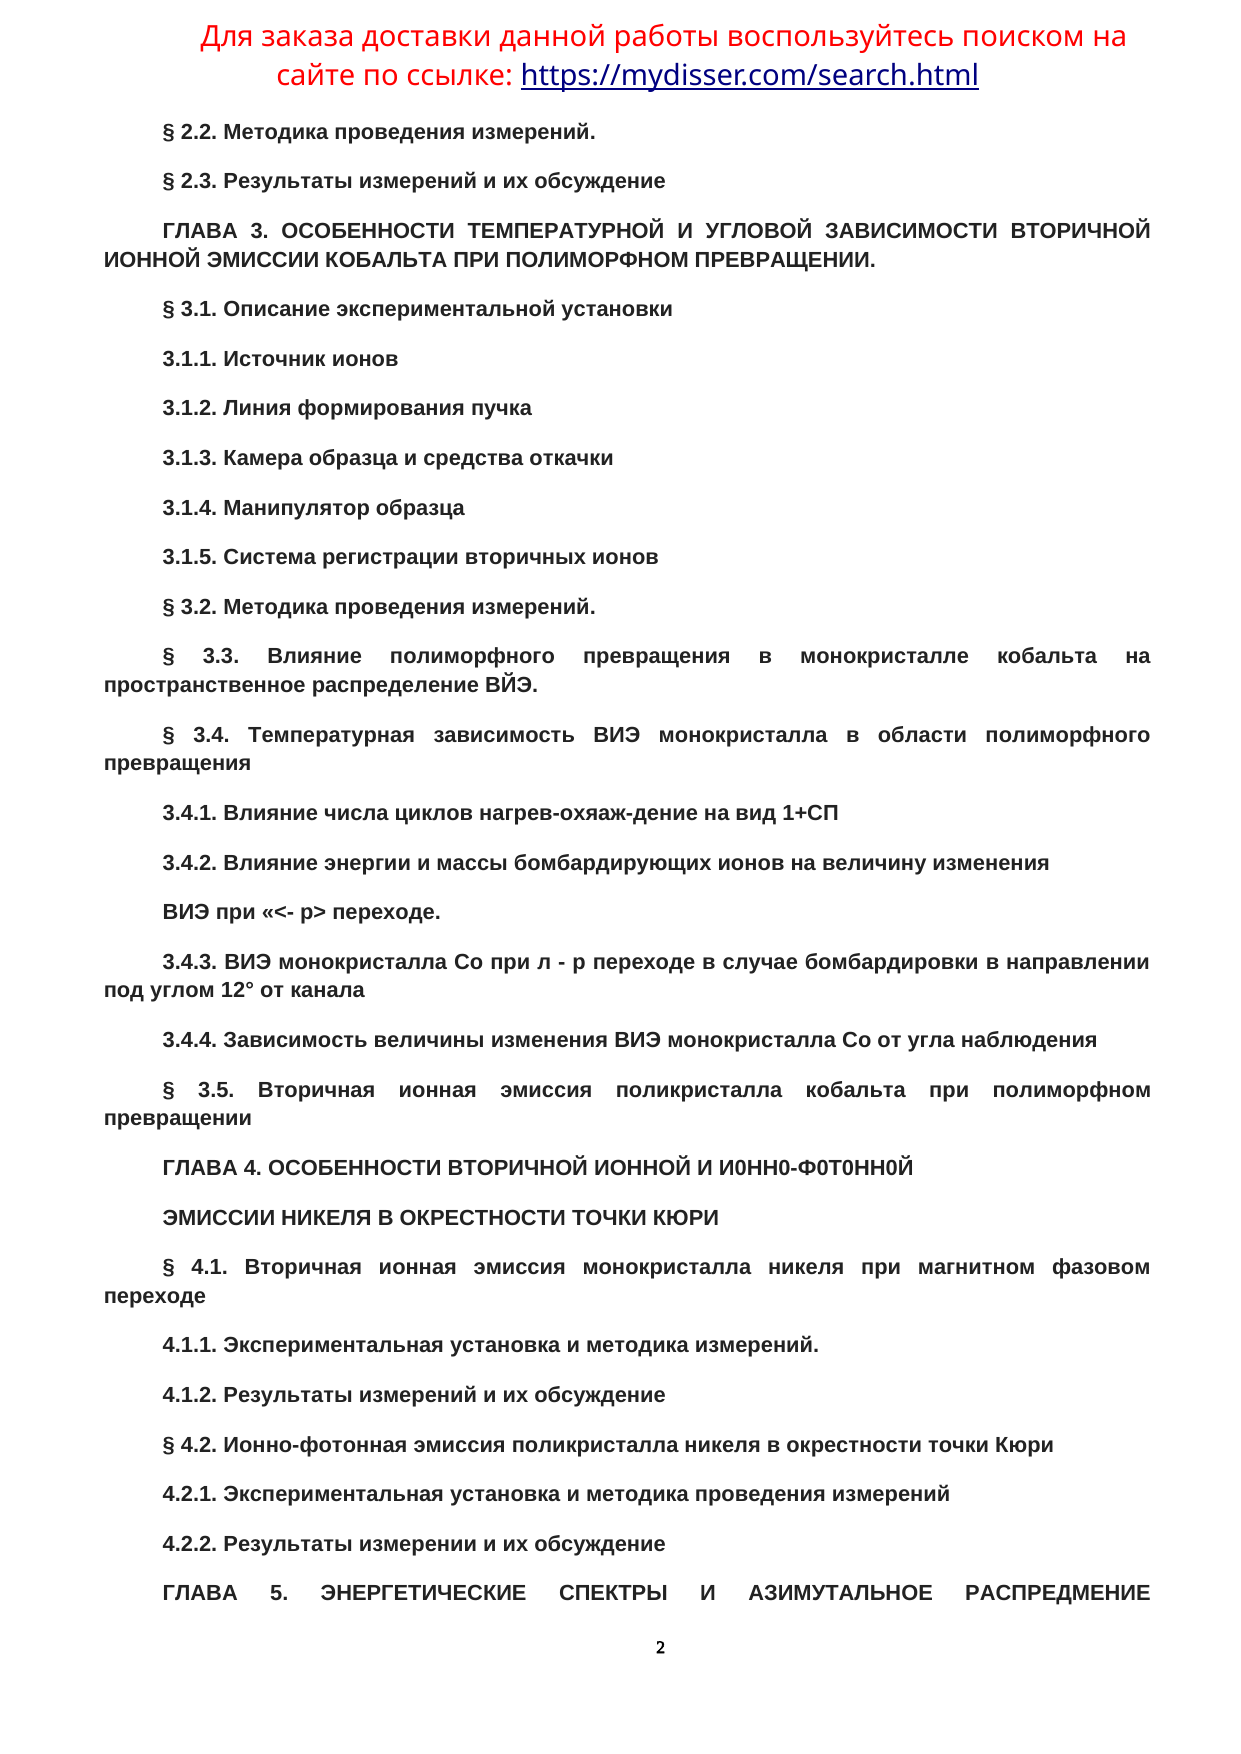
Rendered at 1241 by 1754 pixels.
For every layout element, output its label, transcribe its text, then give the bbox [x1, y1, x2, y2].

text 3.4.3. ВИЭ монокристалла Со при л - р переходе в случае бомбардировки в направлении под углом 12° от канала [103, 945, 1152, 1002]
text § 2.2. Методика проведения измерений. [103, 115, 1152, 144]
text 3.4.1. Влияние числа циклов нагрев-охяаж-дение на вид 1+СП [103, 796, 1152, 825]
text 4.1.1. Экспериментальная установка и методика измерений. [103, 1329, 1152, 1357]
text 4.1.2. Результаты измерений и их обсуждение [103, 1378, 1152, 1407]
text § 4.1. Вторичная ионная эмиссия монокристалла никеля при магнитном фазовом переходе [103, 1250, 1152, 1308]
text 3.4.2. Влияние энергии и массы бомбардирующих ионов на величину изменения [103, 846, 1152, 874]
text 3.1.3. Камера образца и средства откачки [103, 441, 1152, 470]
text § 3.2. Методика проведения измерений. [103, 590, 1152, 619]
text 3.1.4. Манипулятор образца [103, 491, 1152, 519]
text ГЛАВА 4. ОСОБЕННОСТИ ВТОРИЧНОЙ ИОННОЙ И И0НН0-Ф0Т0НН0Й [103, 1151, 1152, 1180]
text ВИЭ при «<- р> переходе. [103, 895, 1152, 924]
text 3.1.2. Линия формирования пучка [103, 392, 1152, 420]
text 3.1.1. Источник ионов [103, 342, 1152, 371]
text 4.2.2. Результаты измерении и их обсуждение [103, 1527, 1152, 1556]
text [103, 1577, 1152, 1605]
text ГЛАВА 3. ОСОБЕННОСТИ ТЕМПЕРАТУРНОЙ И УГЛОВОЙ ЗАВИСИМОСТИ ВТОРИЧНОЙ ИОННОЙ ЭМИССИИ КОБАЛЬТА ПРИ ПОЛИМОРФНОМ ПРЕВРАЩЕНИИ. [103, 214, 1152, 272]
text § 3.1. Описание экспериментальной установки [103, 292, 1152, 321]
text § 3.5. Вторичная ионная эмиссия поликристалла кобальта при полиморфном превращении [103, 1073, 1152, 1130]
text ЭМИССИИ НИКЕЛЯ В ОКРЕСТНОСТИ ТОЧКИ КЮРИ [103, 1201, 1152, 1229]
text 3.1.5. Система регистрации вторичных ионов [103, 540, 1152, 569]
text § 2.3. Результаты измерений и их обсуждение [103, 164, 1152, 193]
text § 4.2. Ионно-фотонная эмиссия поликристалла никеля в окрестности точки Кюри [103, 1428, 1152, 1457]
text 4.2.1. Экспериментальная установка и методика проведения измерений [103, 1477, 1152, 1506]
text § 3.3. Влияние полиморфного превращения в монокристалле кобальта на пространственное распределение ВЙЭ. [103, 639, 1152, 697]
text 3.4.4. Зависимость величины изменения ВИЭ монокристалла Со от угла наблюдения [103, 1023, 1152, 1052]
text § 3.4. Температурная зависимость ВИЭ монокристалла в области полиморфного превращения [103, 718, 1152, 775]
